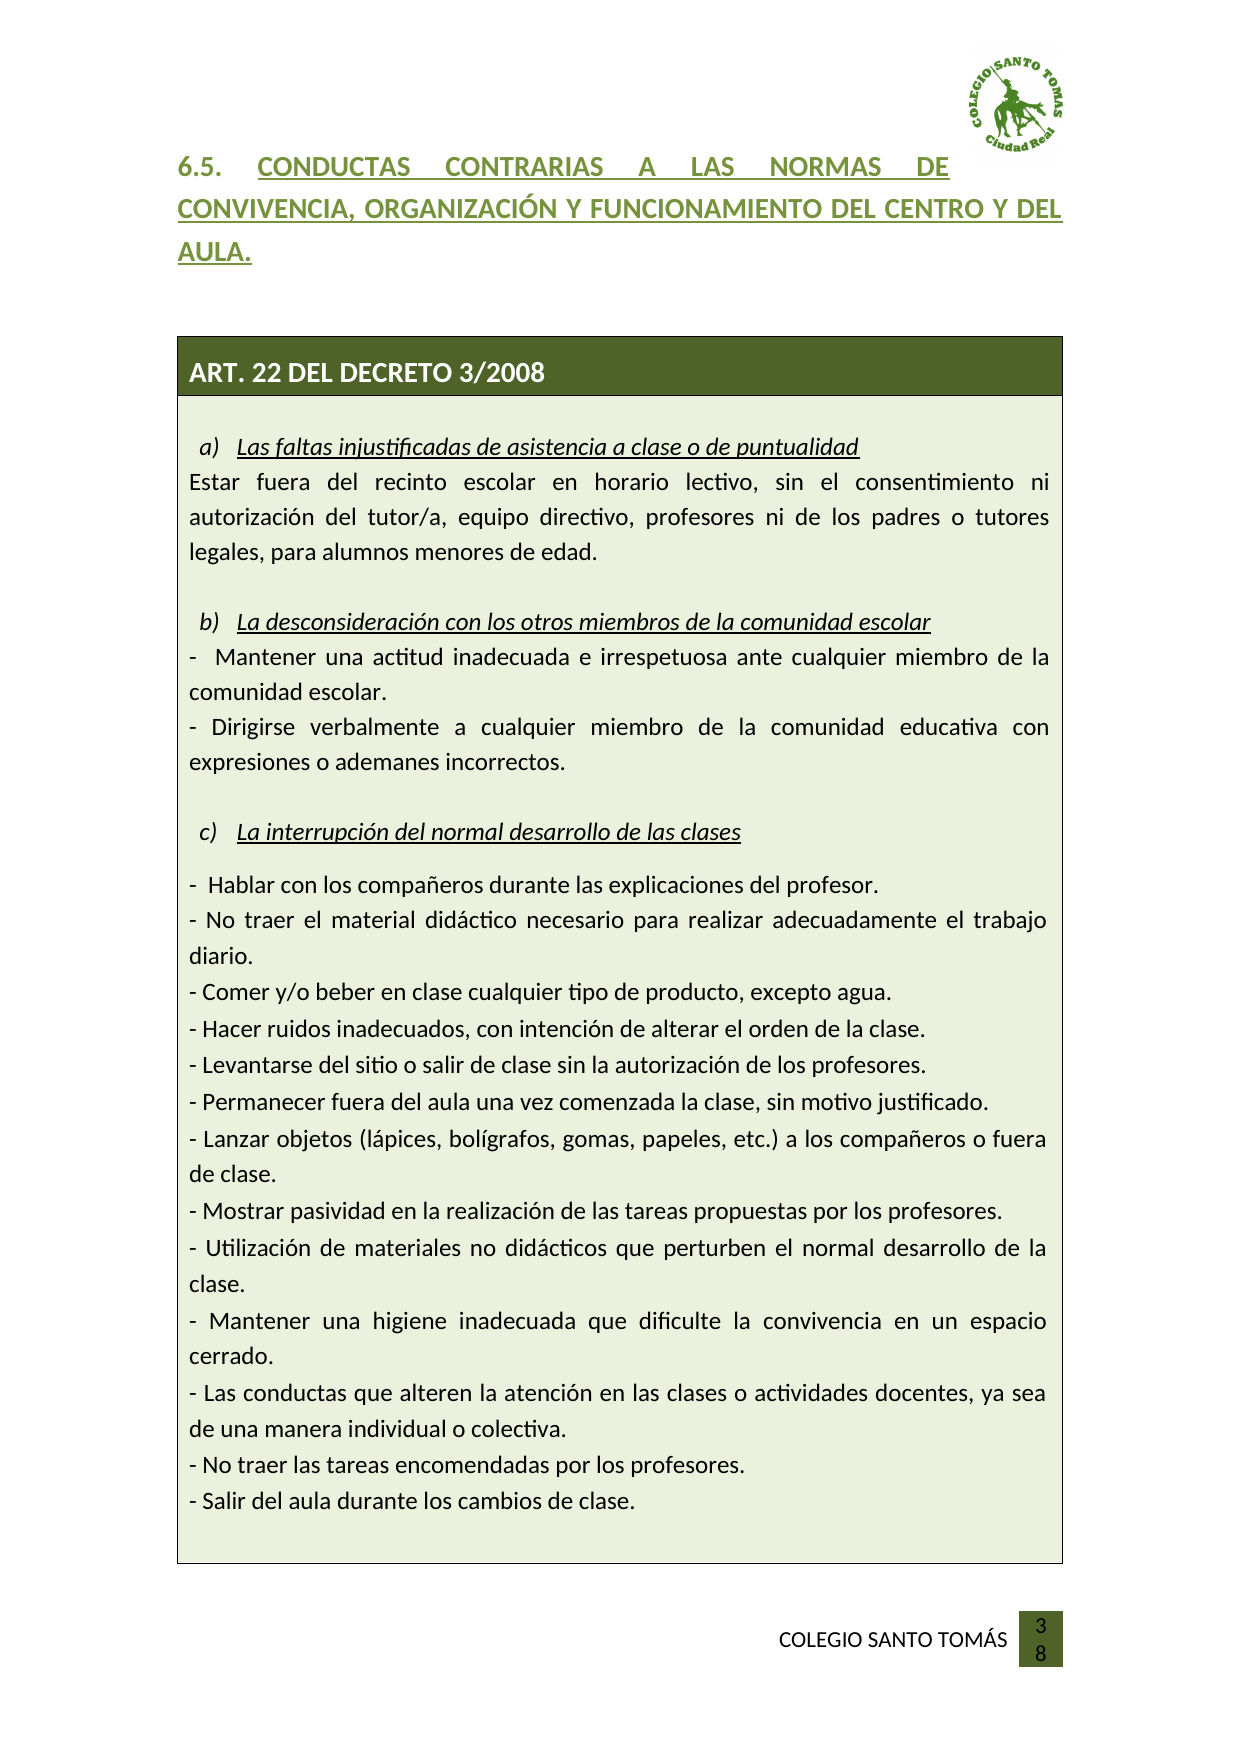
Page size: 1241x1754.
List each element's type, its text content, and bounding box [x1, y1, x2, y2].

text 6.5. CONDUCTAS CONTRARIAS A LAS NORMAS DE CONVIVENCIA, ORGANIZACIÓN Y FUNCIONAMIENTO DEL CENTRO Y DEL AULA. [177, 148, 1063, 221]
picture [968, 39, 1064, 174]
table_header ART. 22 DEL DECRETO 3/2008 [178, 337, 1062, 395]
text 6.5. CONDUCTAS CONTRARIAS A LAS NORMAS DE CONVIVENCIA, ORGANIZACIÓN Y FUNCIONAMIENTO DEL CENTRO Y DEL AULA. [177, 222, 1063, 269]
